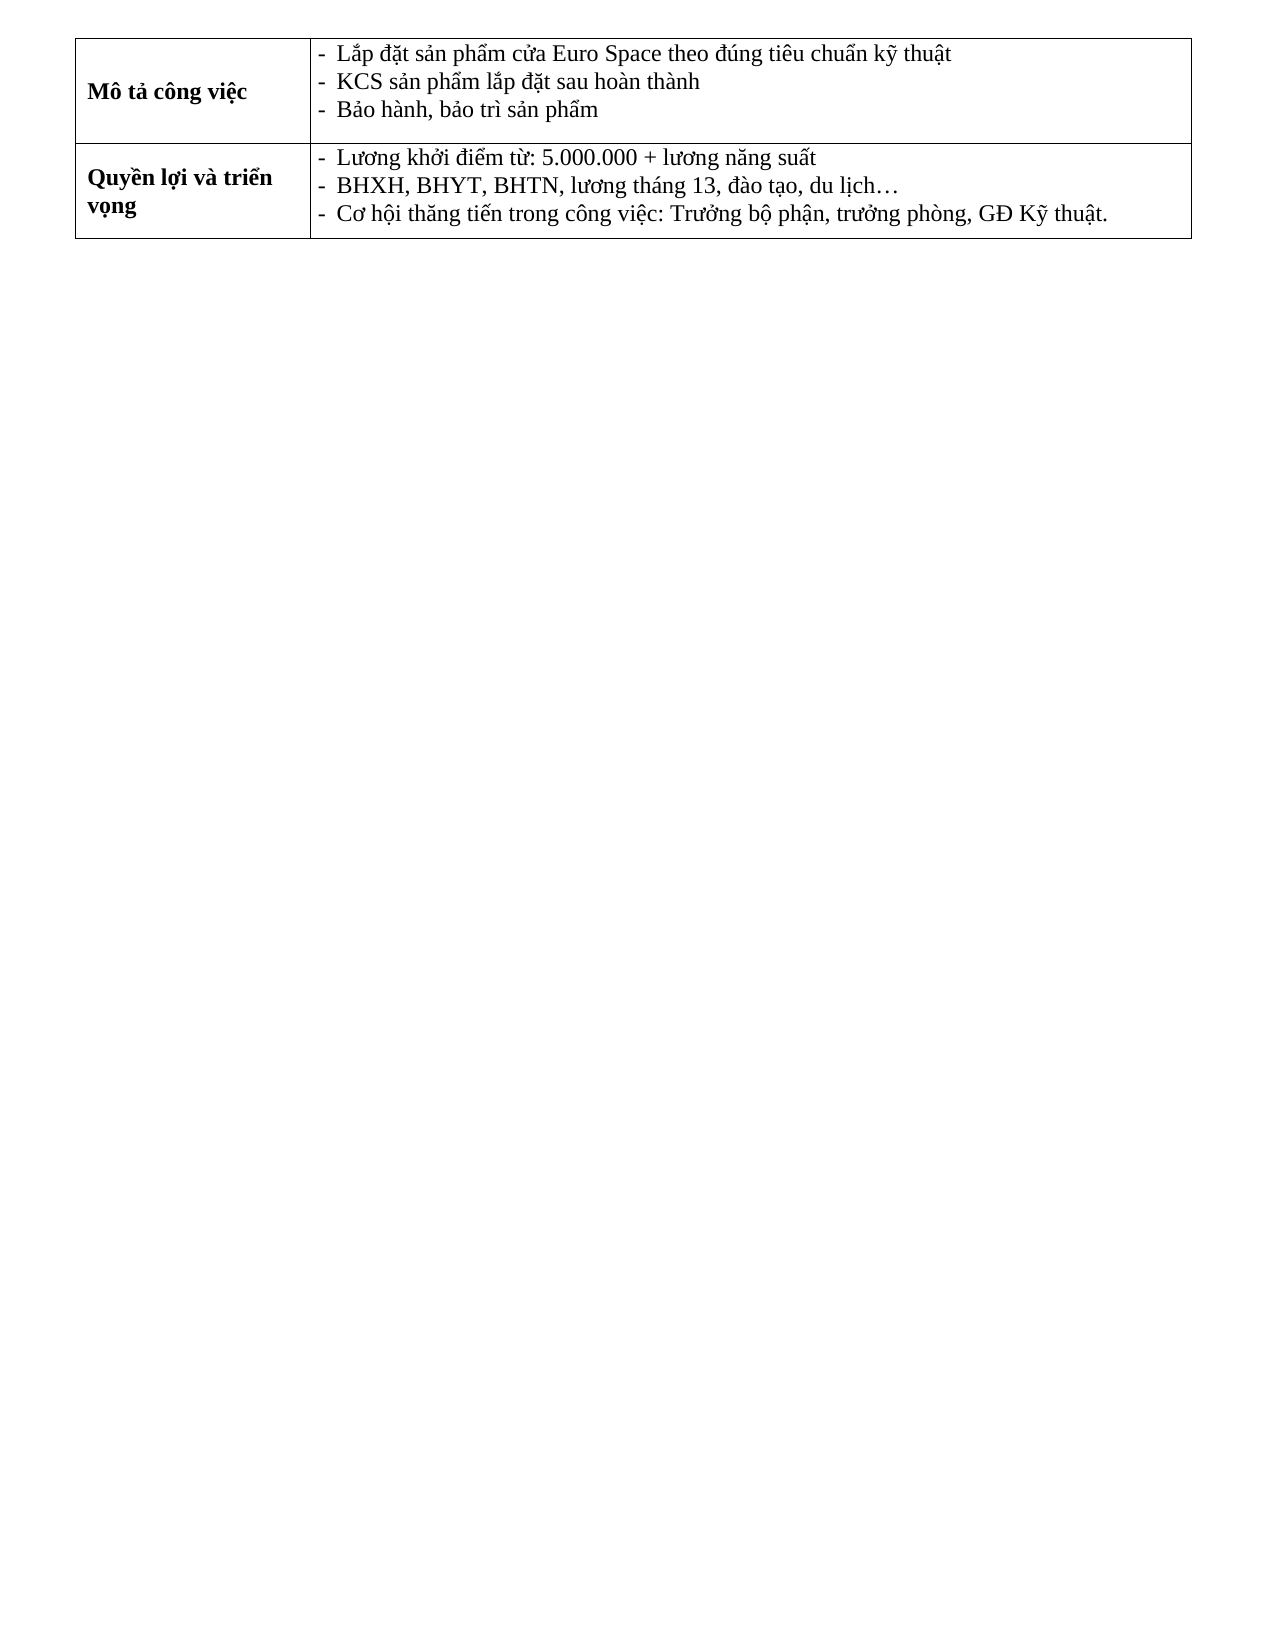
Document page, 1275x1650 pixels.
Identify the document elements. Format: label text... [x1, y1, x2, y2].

table_cell Quyền lợi và triển vọng [76, 144, 310, 238]
table_cell Lắp đặt sản phẩm cửa Euro Space theo đúng tiêu chuẩn kỹ thuật KCS sản phẩm lắp đặt sau hoàn thành Bảo hành, bảo trì sản phẩm [311, 39, 1191, 142]
table_cell Mô tả công việc [76, 39, 310, 142]
table_cell Lương khởi điểm từ: 5.000.000 + lương năng suất BHXH, BHYT, BHTN, lương tháng 13, đào tạo, du lịch… Cơ hội thăng tiến trong công việc: Trưởng bộ phận, trưởng phòng, GĐ Kỹ thuật. [311, 144, 1191, 238]
